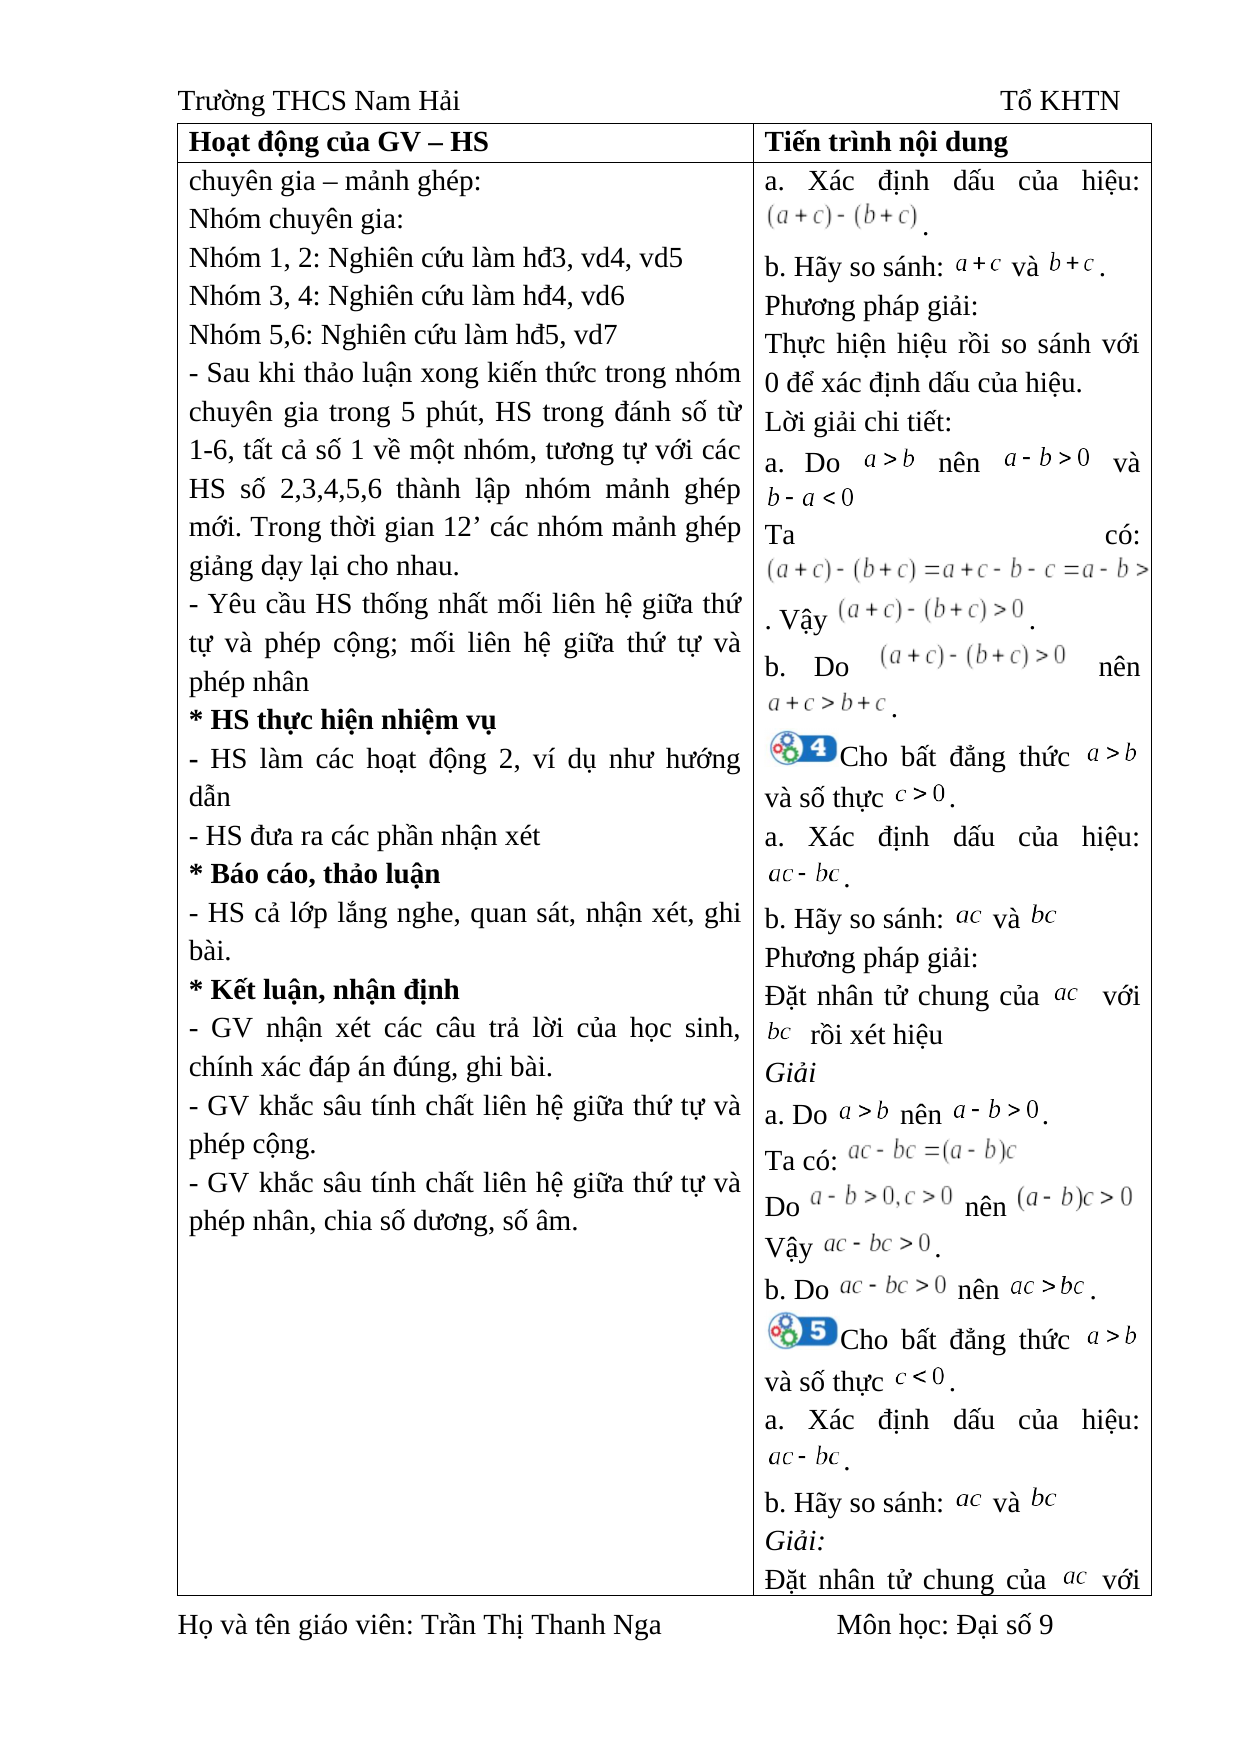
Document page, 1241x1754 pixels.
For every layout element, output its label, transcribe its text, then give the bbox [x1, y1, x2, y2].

picture [764, 1310, 840, 1350]
table_header Tiến trình nội dung [754, 124, 1151, 162]
picture [764, 728, 840, 767]
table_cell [178, 163, 753, 1595]
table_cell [754, 163, 1151, 1595]
table_header Hoạt động của GV – HS [178, 124, 753, 162]
